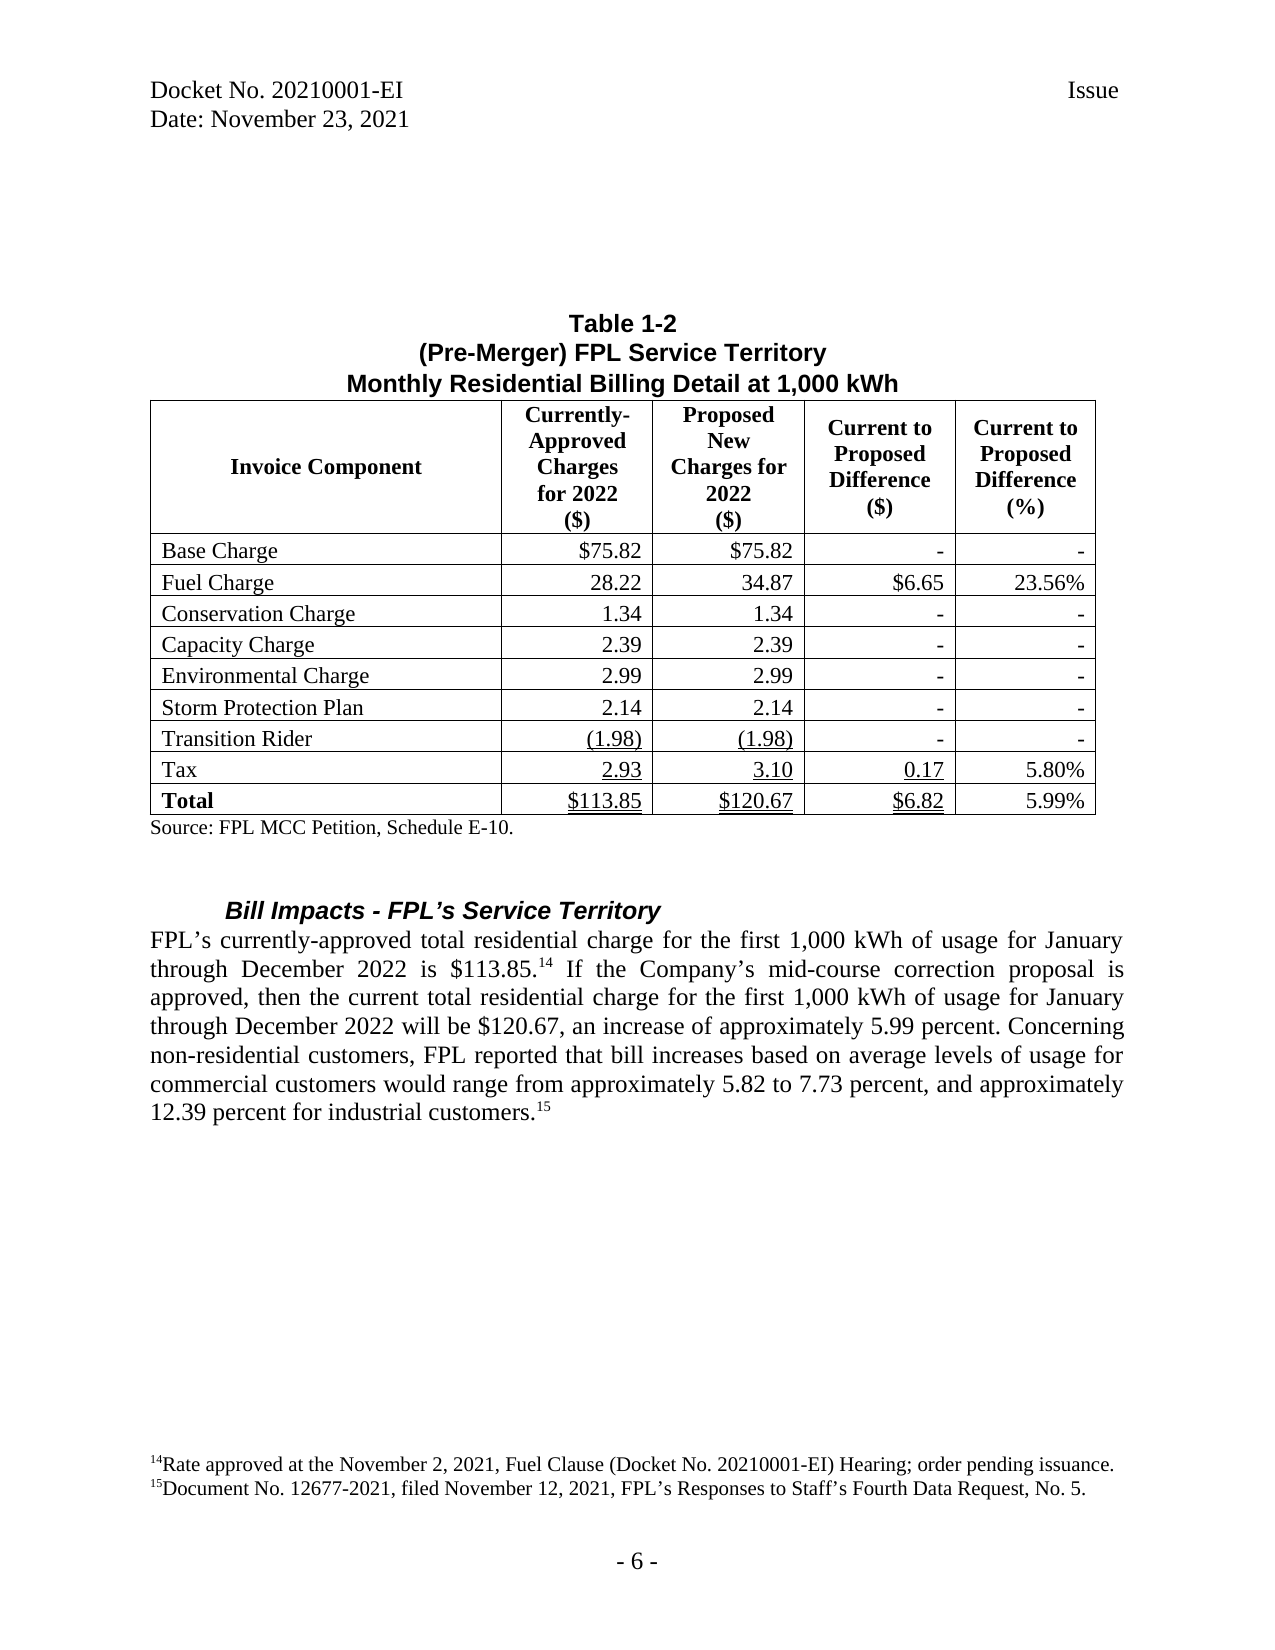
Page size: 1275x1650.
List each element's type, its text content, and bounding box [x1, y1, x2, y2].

table_cell - [956, 534, 1095, 564]
table_cell $120.67 [653, 784, 804, 814]
table_cell 1.34 [502, 596, 652, 626]
table_cell - [805, 690, 955, 720]
table_cell Fuel Charge [151, 565, 501, 595]
table_cell - [805, 627, 955, 657]
table_cell Capacity Charge [151, 627, 501, 657]
table_cell 0.17 [805, 752, 955, 782]
table_cell 2.99 [502, 659, 652, 689]
table_cell - [805, 721, 955, 751]
table_cell $6.82 [805, 784, 955, 814]
table_cell 2.99 [653, 659, 804, 689]
table_cell Currently-Approved Charges for 2022 ($) [502, 401, 652, 532]
table_cell 2.39 [653, 627, 804, 657]
table_cell - [805, 534, 955, 564]
table_cell $113.85 [502, 784, 652, 814]
table_cell - [805, 659, 955, 689]
table_cell Storm Protection Plan [151, 690, 501, 720]
table_cell Tax [151, 752, 501, 782]
table_cell Transition Rider [151, 721, 501, 751]
table_cell 2.39 [502, 627, 652, 657]
table_cell (1.98) [653, 721, 804, 751]
table_cell - [956, 596, 1095, 626]
table_cell - [956, 627, 1095, 657]
table_cell 1.34 [653, 596, 804, 626]
table_cell 2.14 [502, 690, 652, 720]
text FPL’s currently-approved total residential charge for the first 1,000 kWh of usage for January through December 2022 is $113.85. If the Company’s mid-course correction proposal is approved, then the current total residential charge for the first 1,000 kWh of usage for January through December 2022 will be $120.67, an increase of approximately 5.99 percent. Concerning non-residential customers, FPL reported that bill increases based on average levels of usage for commercial customers would range from approximately 5.82 to 7.73 percent, and approximately 12.39 percent for industrial customers. [150, 925, 1125, 1126]
table_cell Base Charge [151, 534, 501, 564]
table_cell 5.80% [956, 752, 1095, 782]
table_cell Invoice Component [151, 401, 501, 532]
table_cell 2.93 [502, 752, 652, 782]
table_cell (1.98) [502, 721, 652, 751]
table_cell 28.22 [502, 565, 652, 595]
table_cell - [956, 659, 1095, 689]
table_cell Current to Proposed Difference (%) [956, 401, 1095, 532]
table_cell - [805, 596, 955, 626]
text Source: FPL MCC Petition, Schedule E-10. [150, 815, 1125, 839]
table_cell $75.82 [502, 534, 652, 564]
table_cell 34.87 [653, 565, 804, 595]
table_cell 3.10 [653, 752, 804, 782]
table_cell - [956, 690, 1095, 720]
table_header Table 1-2 (Pre-Merger) FPL Service Territory [150, 309, 1096, 366]
text Bill Impacts - FPL’s Service Territory [150, 896, 1125, 925]
table_cell - [956, 721, 1095, 751]
table_cell $75.82 [653, 534, 804, 564]
table_cell Current to Proposed Difference ($) [805, 401, 955, 532]
table_cell Conservation Charge [151, 596, 501, 626]
table_cell 5.99% [956, 784, 1095, 814]
table_cell $6.65 [805, 565, 955, 595]
table_cell Total [151, 784, 501, 814]
table_cell Proposed New Charges for 2022 ($) [653, 401, 804, 532]
table_cell 2.14 [653, 690, 804, 720]
table_cell 23.56% [956, 565, 1095, 595]
table_cell Monthly Residential Billing Detail at 1,000 kWh [150, 366, 1096, 399]
table_cell Environmental Charge [151, 659, 501, 689]
